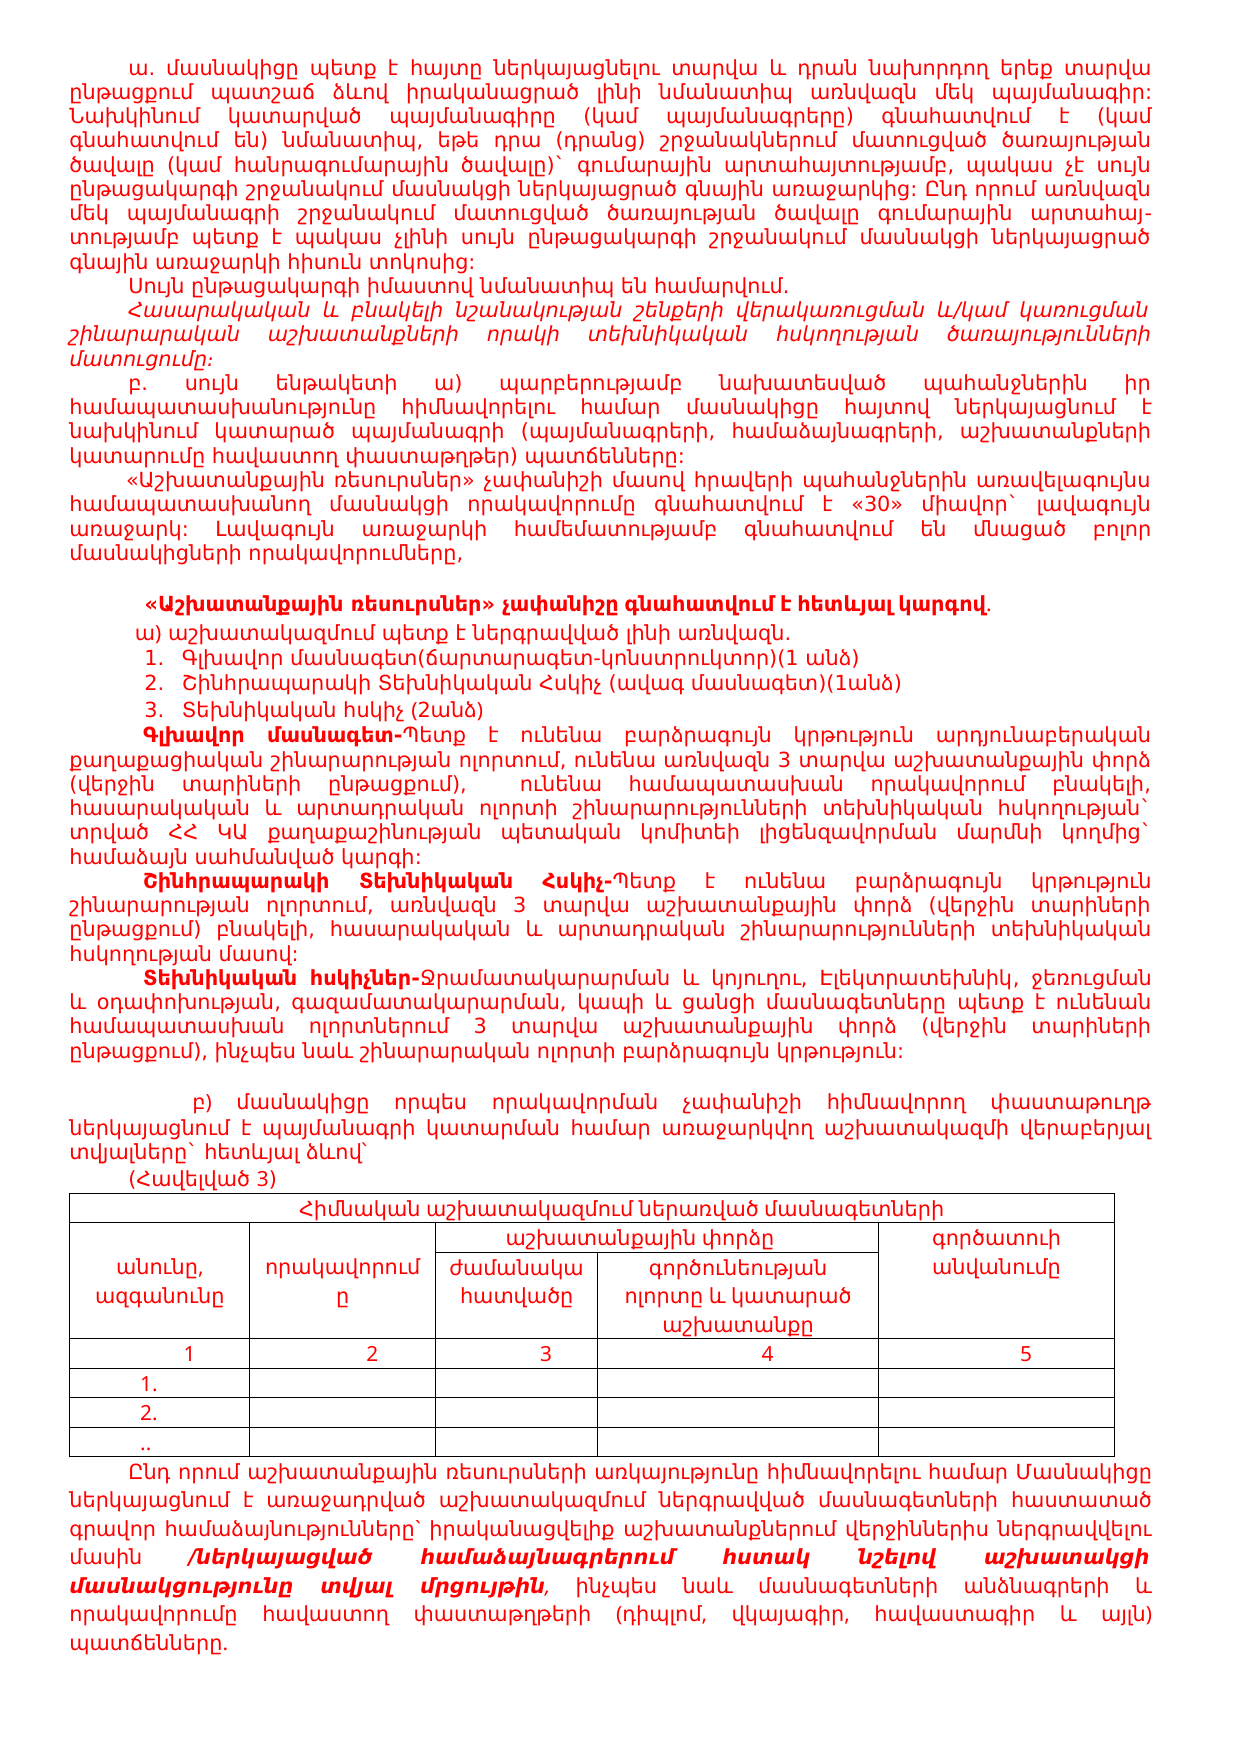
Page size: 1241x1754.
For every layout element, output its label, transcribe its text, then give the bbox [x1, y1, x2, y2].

table_cell [598, 1398, 878, 1427]
text Ընդ որում աշխատանքային ռեսուրսների առկայությունը հիմնավորելու համար Մասնակիցը ներկայացնում է առաջադրված աշխատակազմում ներգրավված մասնագետների հաստատած գրավոր համաձայնությունները` իրականացվելիք աշխատանքներում վերջիններիս ներգրավվելու մասին /ներկայացված համաձայնագրերում հստակ նշելով աշխատակցի մասնակցությունը տվյալ մրցույթին, ինչպես նաև մասնագետների անձնագրերի և որակավորումը հավաստող փաստաթղթերի (դիպլոմ, վկայագիր, հավաստագիր և այլն) պատճենները. [69, 1457, 1152, 1656]
text Հասարակական և բնակելի նշանակության շենքերի վերակառուցման և/կամ կառուցման շինարարական աշխատանքների որակի տեխնիկական հսկողության ծառայությունների մատուցումը։ [69, 298, 1152, 371]
table_cell որակավորումը [250, 1223, 435, 1338]
table_cell [879, 1369, 1114, 1397]
table_cell ժամանակահատվածը [436, 1253, 597, 1338]
table_cell 2. [70, 1398, 249, 1427]
table_cell գործունեության ոլորտը և կատարած աշխատանքը [598, 1253, 878, 1338]
list Տեխնիկական հսկիչ (2անձ) [144, 695, 1152, 723]
table_cell [879, 1428, 1114, 1456]
table_cell [250, 1369, 435, 1397]
table_cell [436, 1369, 597, 1397]
text «Աշխատանքային ռեսուրսներ» չափանիշը գնահատվում է հետևյալ կարգով. [69, 589, 1152, 618]
table_cell 2 [250, 1339, 435, 1368]
text Շինհրապարակի Տեխնիկական Հսկիչ-Պետք է ունենա բարձրագույն կրթություն շինարարության ոլորտում, առնվազն 3 տարվա աշխատանքային փորձ (վերջին տարիների ընթացքում) բնակելի, հասարակական և արտադրական շինարարությունների տեխնիկական հսկողության մասով: [69, 869, 1152, 966]
table_cell [436, 1428, 597, 1456]
table_cell 4 [598, 1339, 878, 1368]
text Տեխնիկական հսկիչներ-Ջրամատակարարման և կոյուղու, Էլեկտրատեխնիկ, ջեռուցման և օդափոխության, գազամատակարարման, կապի և ցանցի մասնագետները պետք է ունենան համապատասխան ոլորտներում 3 տարվա աշխատանքային փորձ (վերջին տարիների ընթացքում), ինչպես նաև շինարարական ոլորտի բարձրագույն կրթություն: [69, 966, 1152, 1063]
text ա. մասնակիցը պետք է հայտը ներկայացնելու տարվա և դրան նախորդող երեք տարվա ընթացքում պատշաճ ձևով իրականացրած լինի նմանատիպ առնվազն մեկ պայմանագիր: Նախկինում կատարված պայմանագիրը (կամ պայմանագրերը) գնահատվում է (կամ գնահատվում են) նմանատիպ, եթե դրա (դրանց) շրջանակներում մատուցված ծառայության ծավալը (կամ հանրագումարային ծավալը)` գումարային արտահայտությամբ, պակաս չէ սույն ընթացակարգի շրջանակում մասնակցի ներկայացրած գնային առաջարկից: Ընդ որում առնվազն մեկ պայմանագրի շրջանակում մատուցված ծառայության ծավալը գումարային արտահայտությամբ պետք է պակաս չլինի սույն ընթացակարգի շրջանակում մասնակցի ներկայացրած գնային առաջարկի հիսուն տոկոսից: [69, 56, 1152, 274]
table_header Հիմնական աշխատակազմում ներառված մասնագետների [70, 1194, 1114, 1222]
text (Հավելված 3) [69, 1164, 1152, 1193]
table_cell .. [70, 1428, 249, 1456]
table_cell [436, 1398, 597, 1427]
table_cell [250, 1428, 435, 1456]
table_cell 5 [879, 1339, 1114, 1368]
text ա) աշխատակազմում պետք է ներգրավված լինի առնվազն. [69, 618, 1152, 646]
list Գլխավոր մասնագետ(ճարտարագետ-կոնստրուկտոր)(1 անձ) [144, 646, 1152, 671]
table_cell անունը, ազգանունը [70, 1223, 249, 1338]
table_cell աշխատանքային փորձը [436, 1223, 878, 1252]
table_cell [598, 1428, 878, 1456]
table_cell [879, 1398, 1114, 1427]
text Սույն ընթացակարգի իմաստով նմանատիպ են համարվում. [69, 274, 1152, 298]
text բ. սույն ենթակետի ա) պարբերությամբ նախատեսված պահանջներին իր համապատասխանությունը հիմնավորելու համար մասնակիցը հայտով ներկայացնում է նախկինում կատարած պայմանագրի (պայմանագրերի, համաձայնագրերի, աշխատանքների կատարումը հավաստող փաստաթղթեր) պատճենները: [69, 371, 1152, 468]
table_cell 3 [436, 1339, 597, 1368]
table_cell [598, 1369, 878, 1397]
text բ) մասնակիցը որպես որակավորման չափանիշի հիմնավորող փաստաթուղթ ներկայացնում է պայմանագրի կատարման համար առաջարկվող աշխատակազմի վերաբերյալ տվյալները` հետևյալ ձևով՝ [69, 1087, 1152, 1164]
table_cell գործատուի անվանումը [879, 1223, 1114, 1338]
text «Աշխատանքային ռեսուրսներ» չափանիշի մասով հրավերի պահանջներին առավելագույնս համապատասխանող մասնակցի որակավորումը գնահատվում է «30» միավոր` լավագույն առաջարկ: Լավագույն առաջարկի համեմատությամբ գնահատվում են մնացած բոլոր մասնակիցների որակավորումները, [69, 468, 1152, 565]
table_cell [250, 1398, 435, 1427]
list Շինհրապարակի Տեխնիկական Հսկիչ (ավագ մասնագետ)(1անձ) [144, 671, 1152, 695]
table_cell 1. [70, 1369, 249, 1397]
text Գլխավոր մասնագետ-Պետք է ունենա բարձրագույն կրթություն արդյունաբերական քաղաքացիական շինարարության ոլորտում, ունենա առնվազն 3 տարվա աշխատանքային փորձ (վերջին տարիների ընթացքում), ունենա համապատասխան որակավորում բնակելի, հասարակական և արտադրական ոլորտի շինարարությունների տեխնիկական հսկողության` տրված ՀՀ ԿԱ քաղաքաշինության պետական կոմիտեի լիցենզավորման մարմնի կողմից` համաձայն սահմանված կարգի: [69, 723, 1152, 869]
table_cell 1 [70, 1339, 249, 1368]
